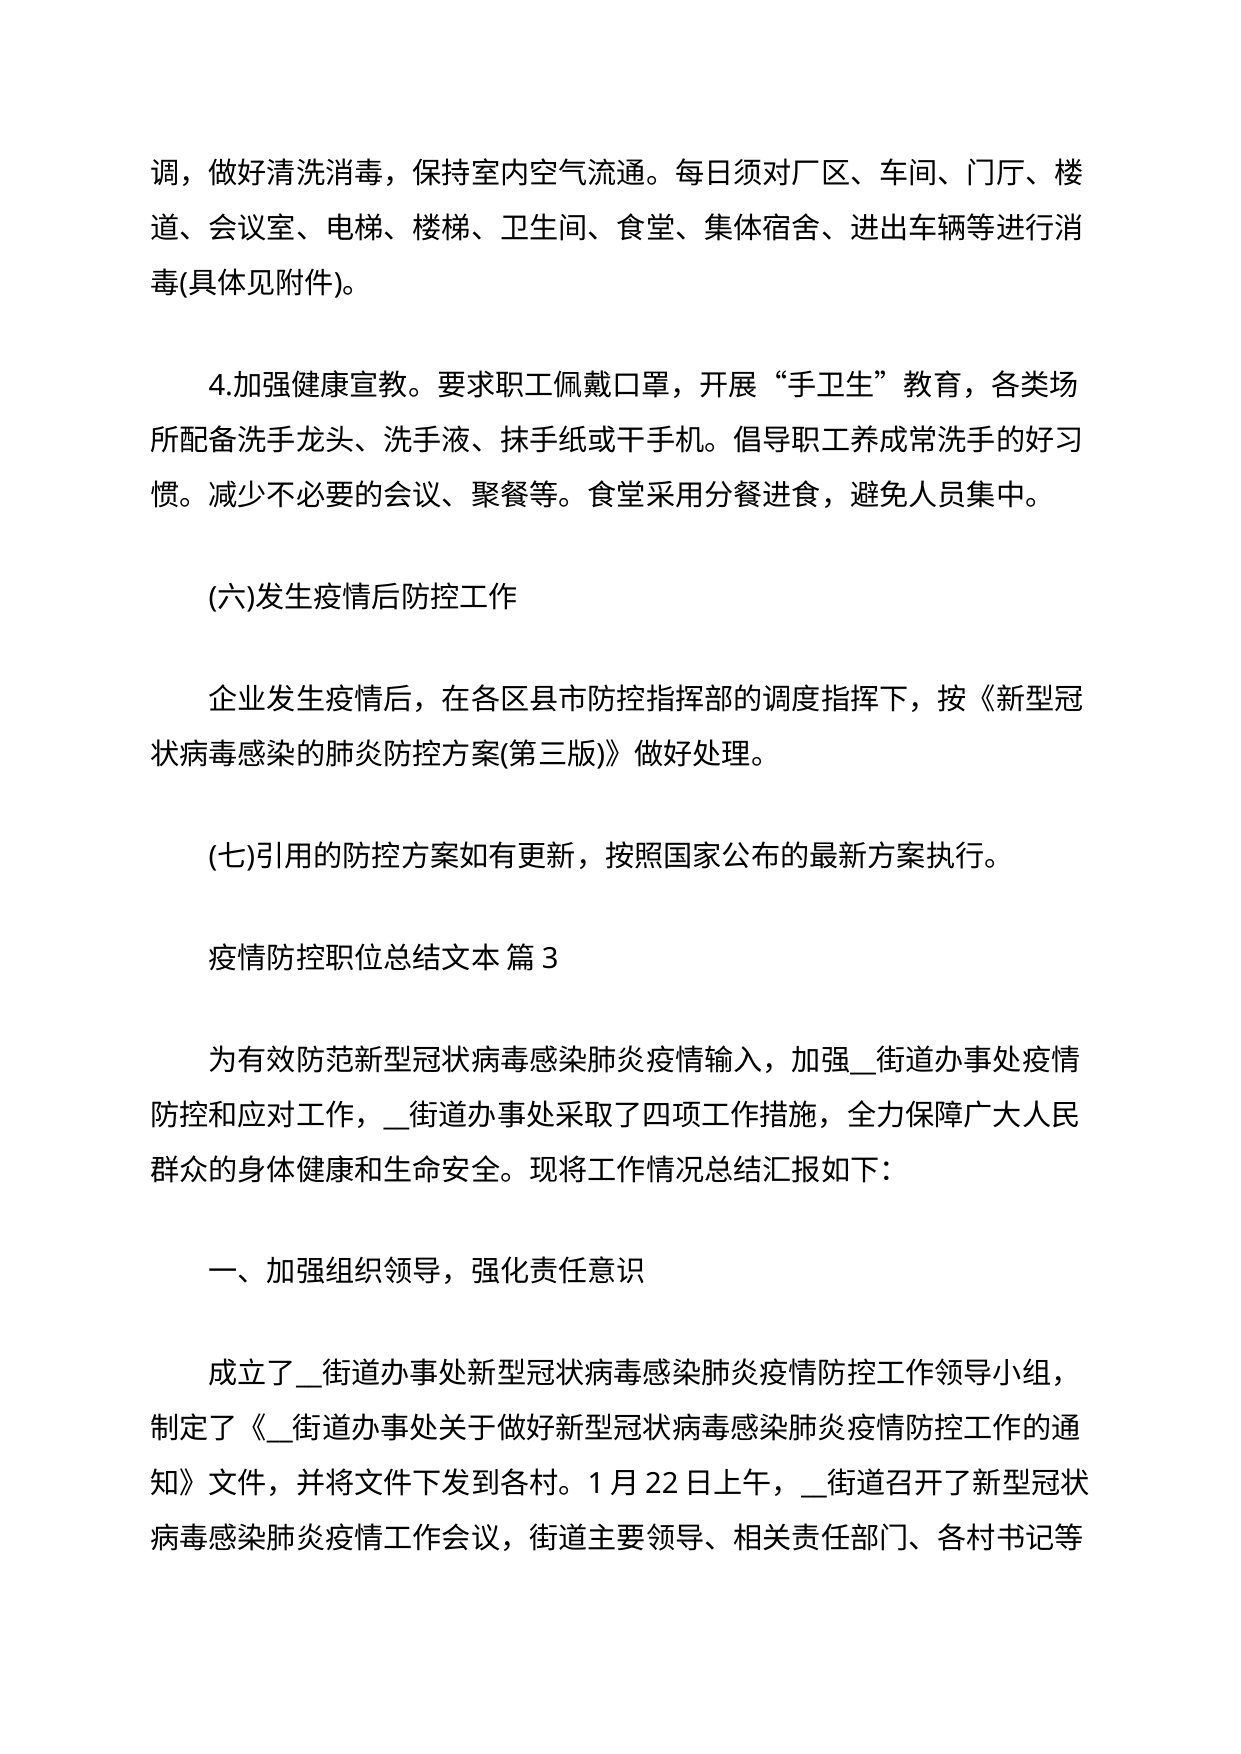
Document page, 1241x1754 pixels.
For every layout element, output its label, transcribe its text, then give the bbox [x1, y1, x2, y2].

text (七)引用的防控方案如有更新，按照国家公布的最新方案执行。 [150, 832, 1090, 875]
text 一、加强组织领导，强化责任意识 [150, 1248, 1090, 1290]
text 疫情防控职位总结文本 篇3 [150, 934, 1090, 977]
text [150, 1350, 1090, 1557]
text 4.加强健康宣教。要求职工佩戴口罩，开展“手卫生”教育，各类场所配备洗手龙头、洗手液、抹手纸或干手机。倡导职工养成常洗手的好习惯。减少不必要的会议、聚餐等。食堂采用分餐进食，避免人员集中。 [150, 362, 1090, 514]
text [150, 150, 1090, 302]
text (六)发生疫情后防控工作 [150, 573, 1090, 616]
text 企业发生疫情后，在各区县市防控指挥部的调度指挥下，按《新型冠状病毒感染的肺炎防控方案(第三版)》做好处理。 [150, 675, 1090, 773]
text 为有效防范新型冠状病毒感染肺炎疫情输入，加强__街道办事处疫情防控和应对工作，__街道办事处采取了四项工作措施，全力保障广大人民群众的身体健康和生命安全。现将工作情况总结汇报如下： [150, 1036, 1090, 1188]
